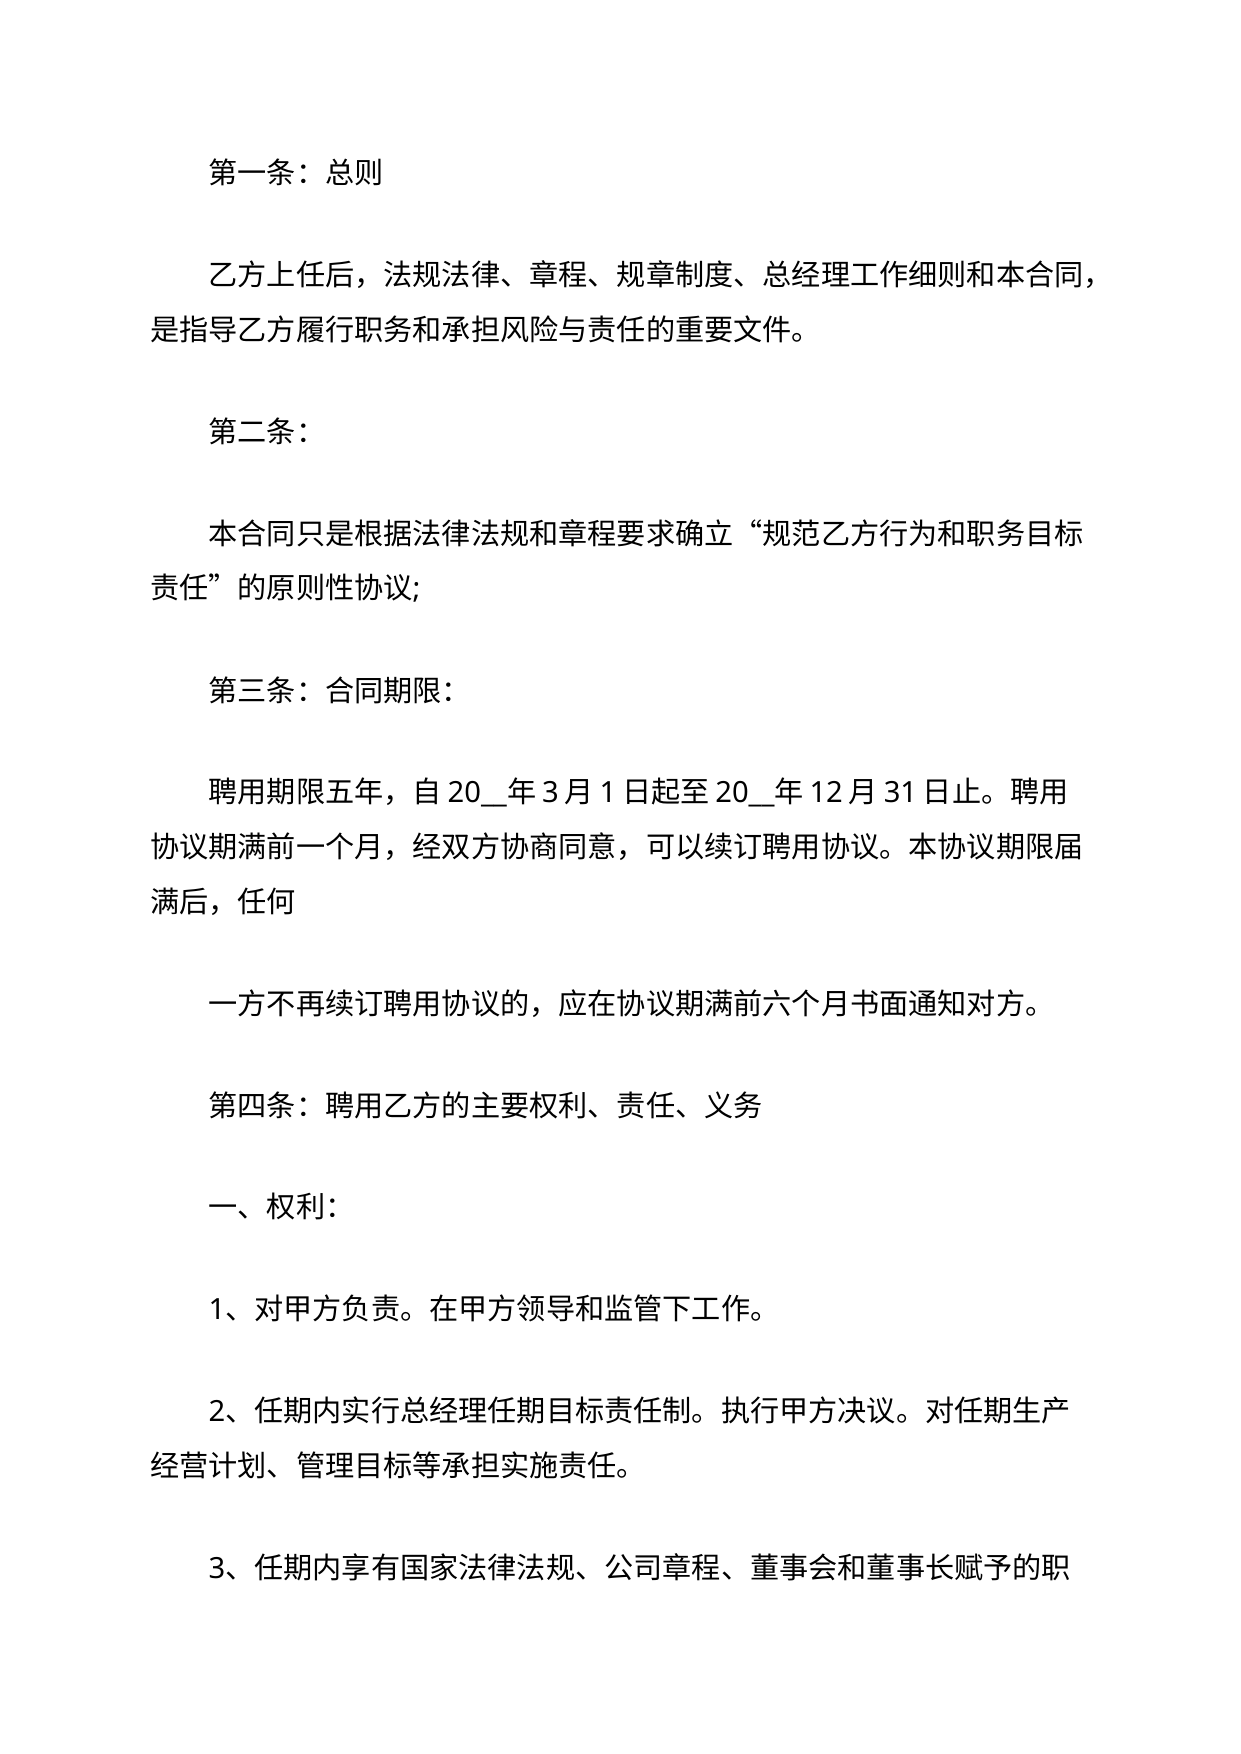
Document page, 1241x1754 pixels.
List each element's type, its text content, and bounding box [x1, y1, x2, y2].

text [150, 1544, 1090, 1587]
text 2、任期内实行总经理任期目标责任制。执行甲方决议。对任期生产经营计划、管理目标等承担实施责任。 [150, 1388, 1090, 1485]
text 第二条： [150, 408, 1090, 451]
text 1、对甲方负责。在甲方领导和监管下工作。 [150, 1286, 1090, 1328]
text 聘用期限五年，自20__年3月1日起至20__年12月31日止。聘用协议期满前一个月，经双方协商同意，可以续订聘用协议。本协议期限届满后，任何 [150, 769, 1090, 921]
text 本合同只是根据法律法规和章程要求确立“规范乙方行为和职务目标责任”的原则性协议; [150, 510, 1090, 607]
text 第三条：合同期限： [150, 667, 1090, 709]
text 一、权利： [150, 1184, 1090, 1226]
text 乙方上任后，法规法律、章程、规章制度、总经理工作细则和本合同，是指导乙方履行职务和承担风险与责任的重要文件。 [150, 252, 1090, 349]
text 第一条：总则 [150, 150, 1090, 192]
text 一方不再续订聘用协议的，应在协议期满前六个月书面通知对方。 [150, 981, 1090, 1023]
text 第四条：聘用乙方的主要权利、责任、义务 [150, 1082, 1090, 1124]
